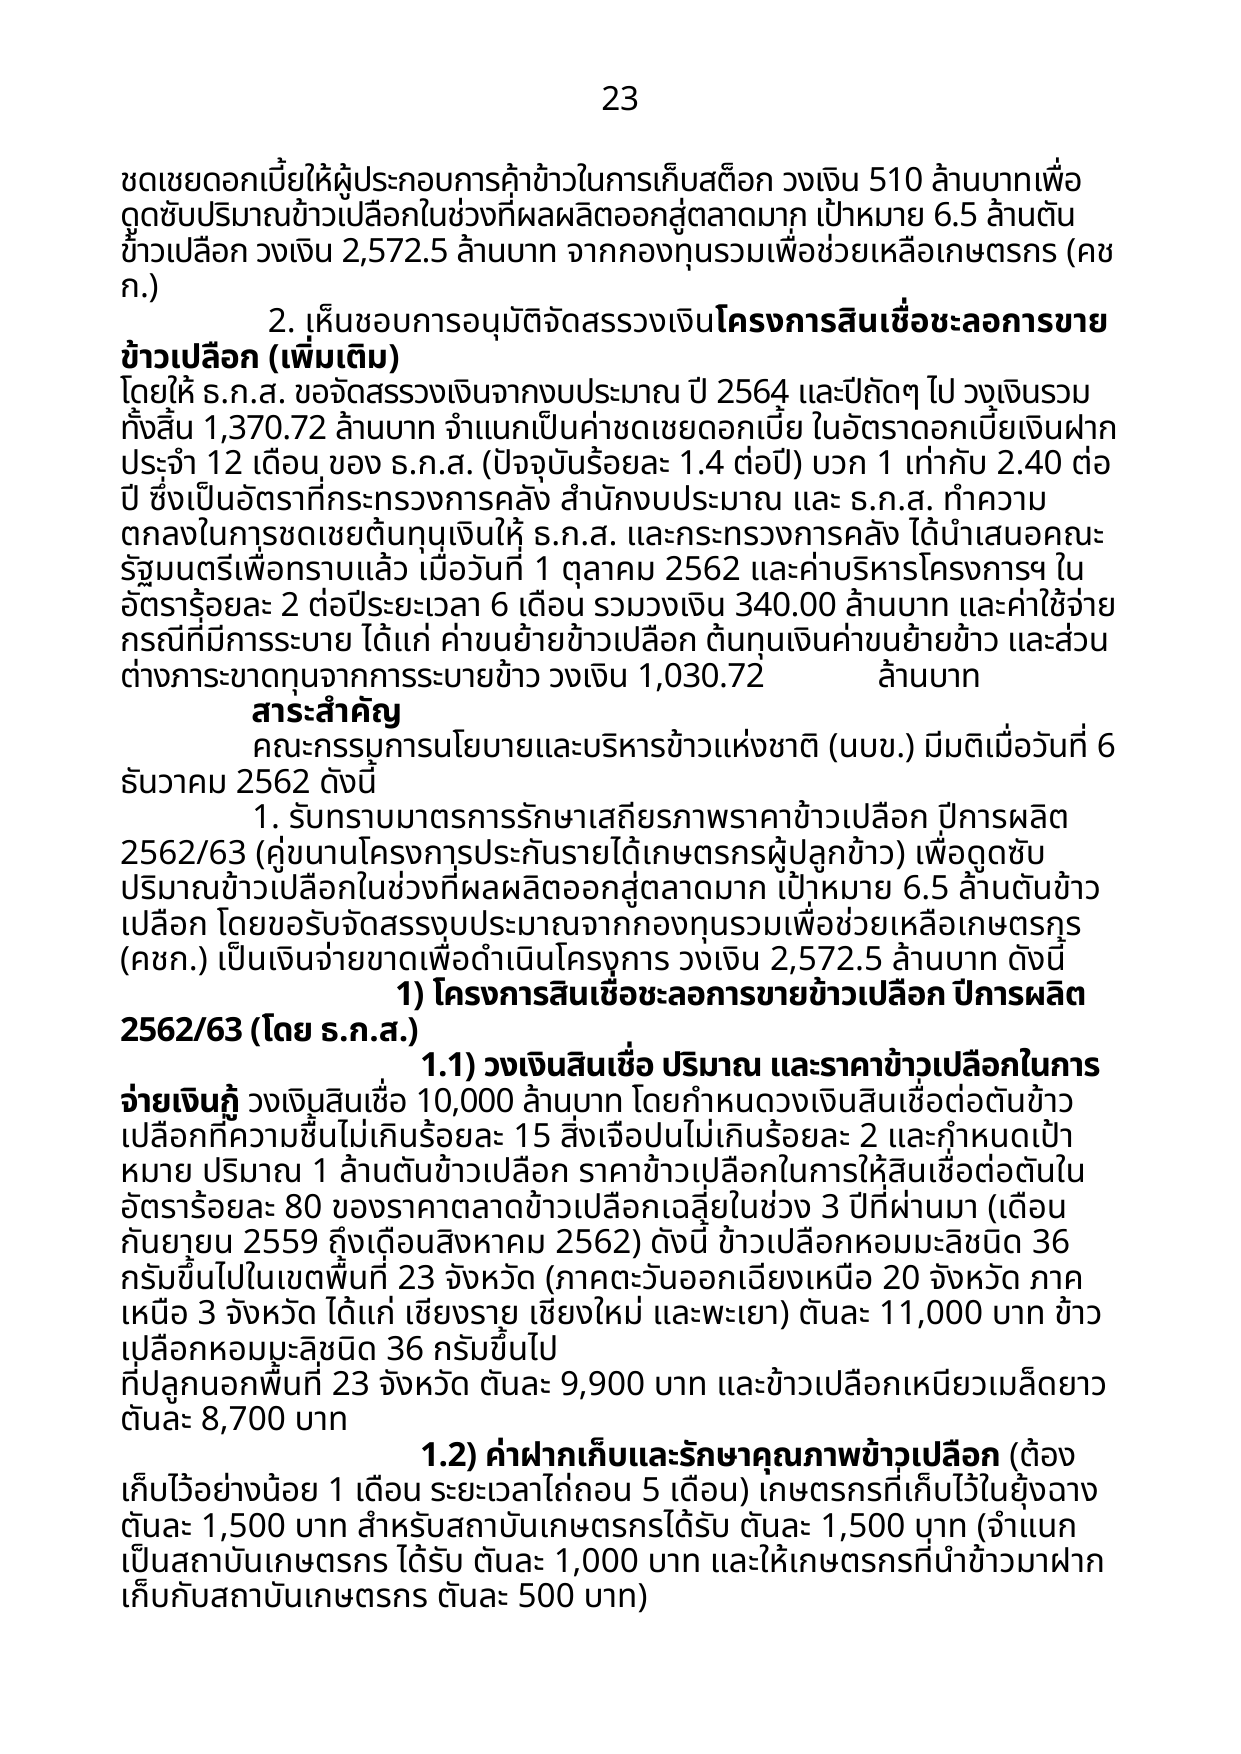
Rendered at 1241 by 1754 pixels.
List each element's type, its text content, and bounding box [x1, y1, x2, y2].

list คณะกรรมการนโยบายและบริหารข้าวแห่งชาติ (นบข.) มีมติเมื่อวันที่ 6 ธันวาคม 2562 ดังนี้ [120, 729, 1120, 800]
text 1.1) วงเงินสินเชื่อ ปริมาณ และราคาข้าวเปลือกในการจ่ายเงินกู้ วงเงินสินเชื่อ 10,000 ล้านบาท โดยกำหนดวงเงินสินเชื่อต่อตันข้าวเปลือกที่ความชื้นไม่เกินร้อยละ 15 สิ่งเจือปนไม่เกินร้อยละ 2 และกำหนดเป้าหมาย ปริมาณ 1 ล้านตันข้าวเปลือก ราคาข้าวเปลือกในการให้สินเชื่อต่อตันในอัตราร้อยละ 80 ของราคาตลาดข้าวเปลือกเฉลี่ยในช่วง 3 ปีที่ผ่านมา (เดือนกันยายน 2559 ถึงเดือนสิงหาคม 2562) ดังนี้ ข้าวเปลือกหอมมะลิชนิด 36 กรัมขึ้นไปในเขตพื้นที่ 23 จังหวัด (ภาคตะวันออกเฉียงเหนือ 20 จังหวัด ภาคเหนือ 3 จังหวัด ได้แก่ เชียงราย เชียงใหม่ และพะเยา) ตันละ 11,000 บาท ข้าวเปลือกหอมมะลิชนิด 36 กรัมขึ้นไป ที่ปลูกนอกพื้นที่ 23 จังหวัด ตันละ 9,900 บาท และข้าวเปลือกเหนียวเมล็ดยาว ตันละ 8,700 บาท [120, 1048, 1117, 1438]
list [120, 163, 1120, 304]
list 2. เห็นชอบการอนุมัติจัดสรรวงเงินโครงการสินเชื่อชะลอการขายข้าวเปลือก (เพิ่มเติม) โดยให้ ธ.ก.ส. ขอจัดสรรวงเงินจากงบประมาณ ปี 2564 และปีถัดๆ ไป วงเงินรวมทั้งสิ้น 1,370.72 ล้านบาท จำแนกเป็นค่าชดเชยดอกเบี้ย ในอัตราดอกเบี้ยเงินฝากประจำ 12 เดือน ของ ธ.ก.ส. (ปัจจุบันร้อยละ 1.4 ต่อปี) บวก 1 เท่ากับ 2.40 ต่อปี ซึ่งเป็นอัตราที่กระทรวงการคลัง สำนักงบประมาณ และ ธ.ก.ส. ทำความตกลงในการชดเชยต้นทุนเงินให้ ธ.ก.ส. และกระทรวงการคลัง ได้นำเสนอคณะรัฐมนตรีเพื่อทราบแล้ว เมื่อวันที่ 1 ตุลาคม 2562 และค่าบริหารโครงการฯ ในอัตราร้อยละ 2 ต่อปีระยะเวลา 6 เดือน รวมวงเงิน 340.00 ล้านบาท และค่าใช้จ่ายกรณีที่มีการระบาย ได้แก่ ค่าขนย้ายข้าวเปลือก ต้นทุนเงินค่าขนย้ายข้าว และส่วนต่างภาระขาดทุนจากการระบายข้าว วงเงิน 1,030.72 ล้านบาท [120, 304, 1120, 694]
list 1. รับทราบมาตรการรักษาเสถียรภาพราคาข้าวเปลือก ปีการผลิต 2562/63 (คู่ขนานโครงการประกันรายได้เกษตรกรผู้ปลูกข้าว) เพื่อดูดซับปริมาณข้าวเปลือกในช่วงที่ผลผลิตออกสู่ตลาดมาก เป้าหมาย 6.5 ล้านตันข้าวเปลือก โดยขอรับจัดสรรงบประมาณจากกองทุนรวมเพื่อช่วยเหลือเกษตรกร (คชก.) เป็นเงินจ่ายขาดเพื่อดำเนินโครงการ วงเงิน 2,572.5 ล้านบาท ดังนี้ [120, 800, 1120, 977]
text 1.2) ค่าฝากเก็บและรักษาคุณภาพข้าวเปลือก (ต้องเก็บไว้อย่างน้อย 1 เดือน ระยะเวลาไถ่ถอน 5 เดือน) เกษตรกรที่เก็บไว้ในยุ้งฉาง ตันละ 1,500 บาท สำหรับสถาบันเกษตรกรได้รับ ตันละ 1,500 บาท (จำแนกเป็นสถาบันเกษตรกร ได้รับ ตันละ 1,000 บาท และให้เกษตรกรที่นำข้าวมาฝากเก็บกับสถาบันเกษตรกร ตันละ 500 บาท) [120, 1438, 1117, 1615]
text 1) โครงการสินเชื่อชะลอการขายข้าวเปลือก ปีการผลิต 2562/63 (โดย ธ.ก.ส.) [120, 977, 1117, 1048]
list สาระสำคัญ [195, 694, 1120, 729]
